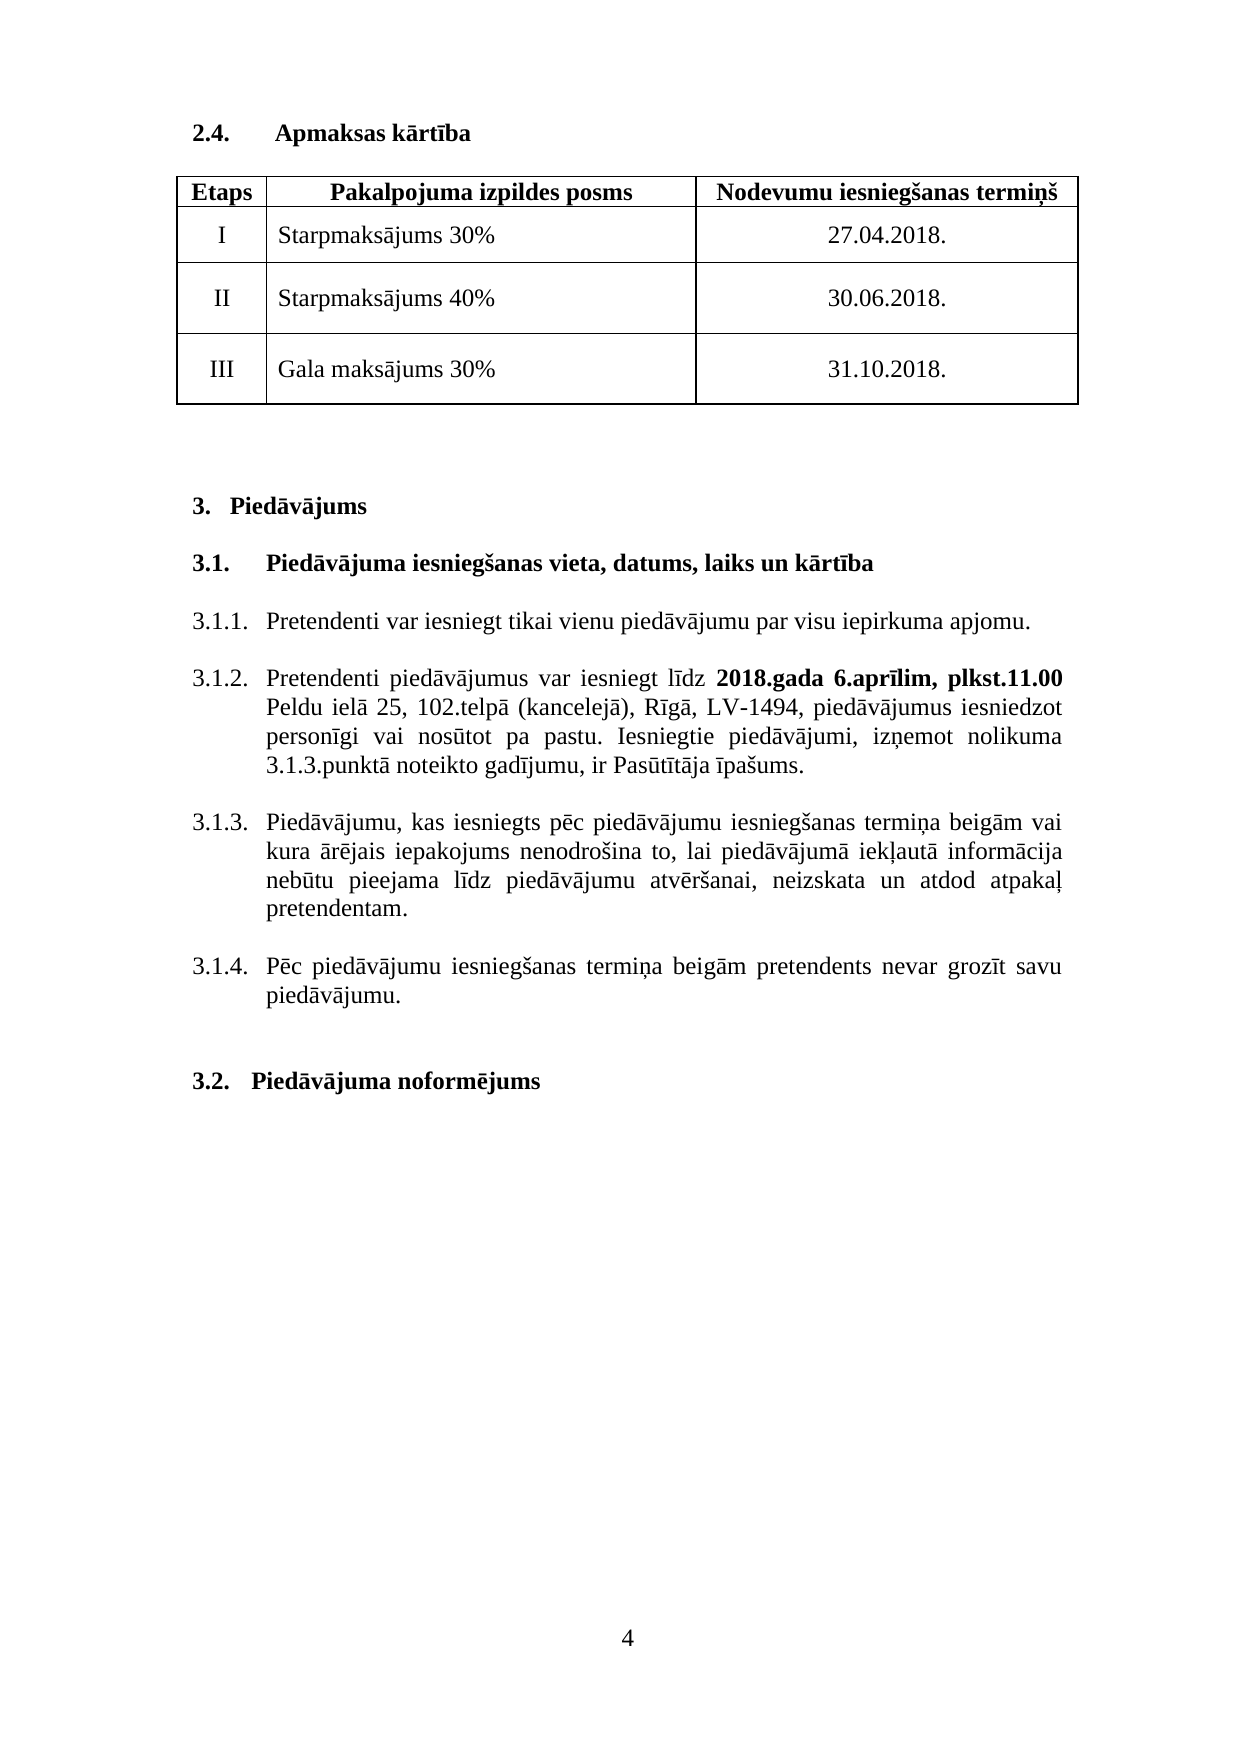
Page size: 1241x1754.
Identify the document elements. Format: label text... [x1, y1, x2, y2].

table_cell Gala maksājums 30% [267, 334, 695, 403]
table_cell 27.04.2018. [697, 207, 1077, 262]
table_cell Starpmaksājums 30% [267, 207, 695, 262]
list Pretendenti piedāvājumus var iesniegt līdz 2018.gada 6.aprīlim, plkst.11.00 Peldu ielā 25, 102.telpā (kancelejā), Rīgā, LV-1494, piedāvājumus iesniedzot personīgi vai nosūtot pa pastu. Iesniegtie piedāvājumi, izņemot nolikuma 3.1.3.punktā noteikto gadījumu, ir Pasūtītāja īpašums. [192, 663, 1063, 778]
table_cell III [178, 334, 266, 403]
list Piedāvājuma noformējums [192, 1066, 1063, 1095]
list Apmaksas kārtība [192, 118, 1063, 147]
table_cell 31.10.2018. [697, 334, 1077, 403]
table_header Etaps [178, 177, 266, 206]
table_cell 30.06.2018. [697, 263, 1077, 332]
list Piedāvājums [192, 491, 1063, 520]
list Piedāvājumu, kas iesniegts pēc piedāvājumu iesniegšanas termiņa beigām vai kura ārējais iepakojums nenodrošina to, lai piedāvājumā iekļautā informācija nebūtu pieejama līdz piedāvājumu atvēršanai, neizskata un atdod atpakaļ pretendentam. [192, 807, 1063, 922]
list Piedāvājuma iesniegšanas vieta, datums, laiks un kārtība [192, 548, 1063, 577]
table_cell II [178, 263, 266, 332]
table_cell I [178, 207, 266, 262]
subtitle Pretendenti var iesniegt tikai vienu piedāvājumu par visu iepirkuma apjomu. [192, 606, 1063, 635]
table_header Nodevumu iesniegšanas termiņš [697, 177, 1077, 206]
list Pēc piedāvājumu iesniegšanas termiņa beigām pretendents nevar grozīt savu piedāvājumu. [192, 951, 1063, 1008]
table_header Pakalpojuma izpildes posms [267, 177, 695, 206]
table_cell Starpmaksājums 40% [267, 263, 695, 332]
